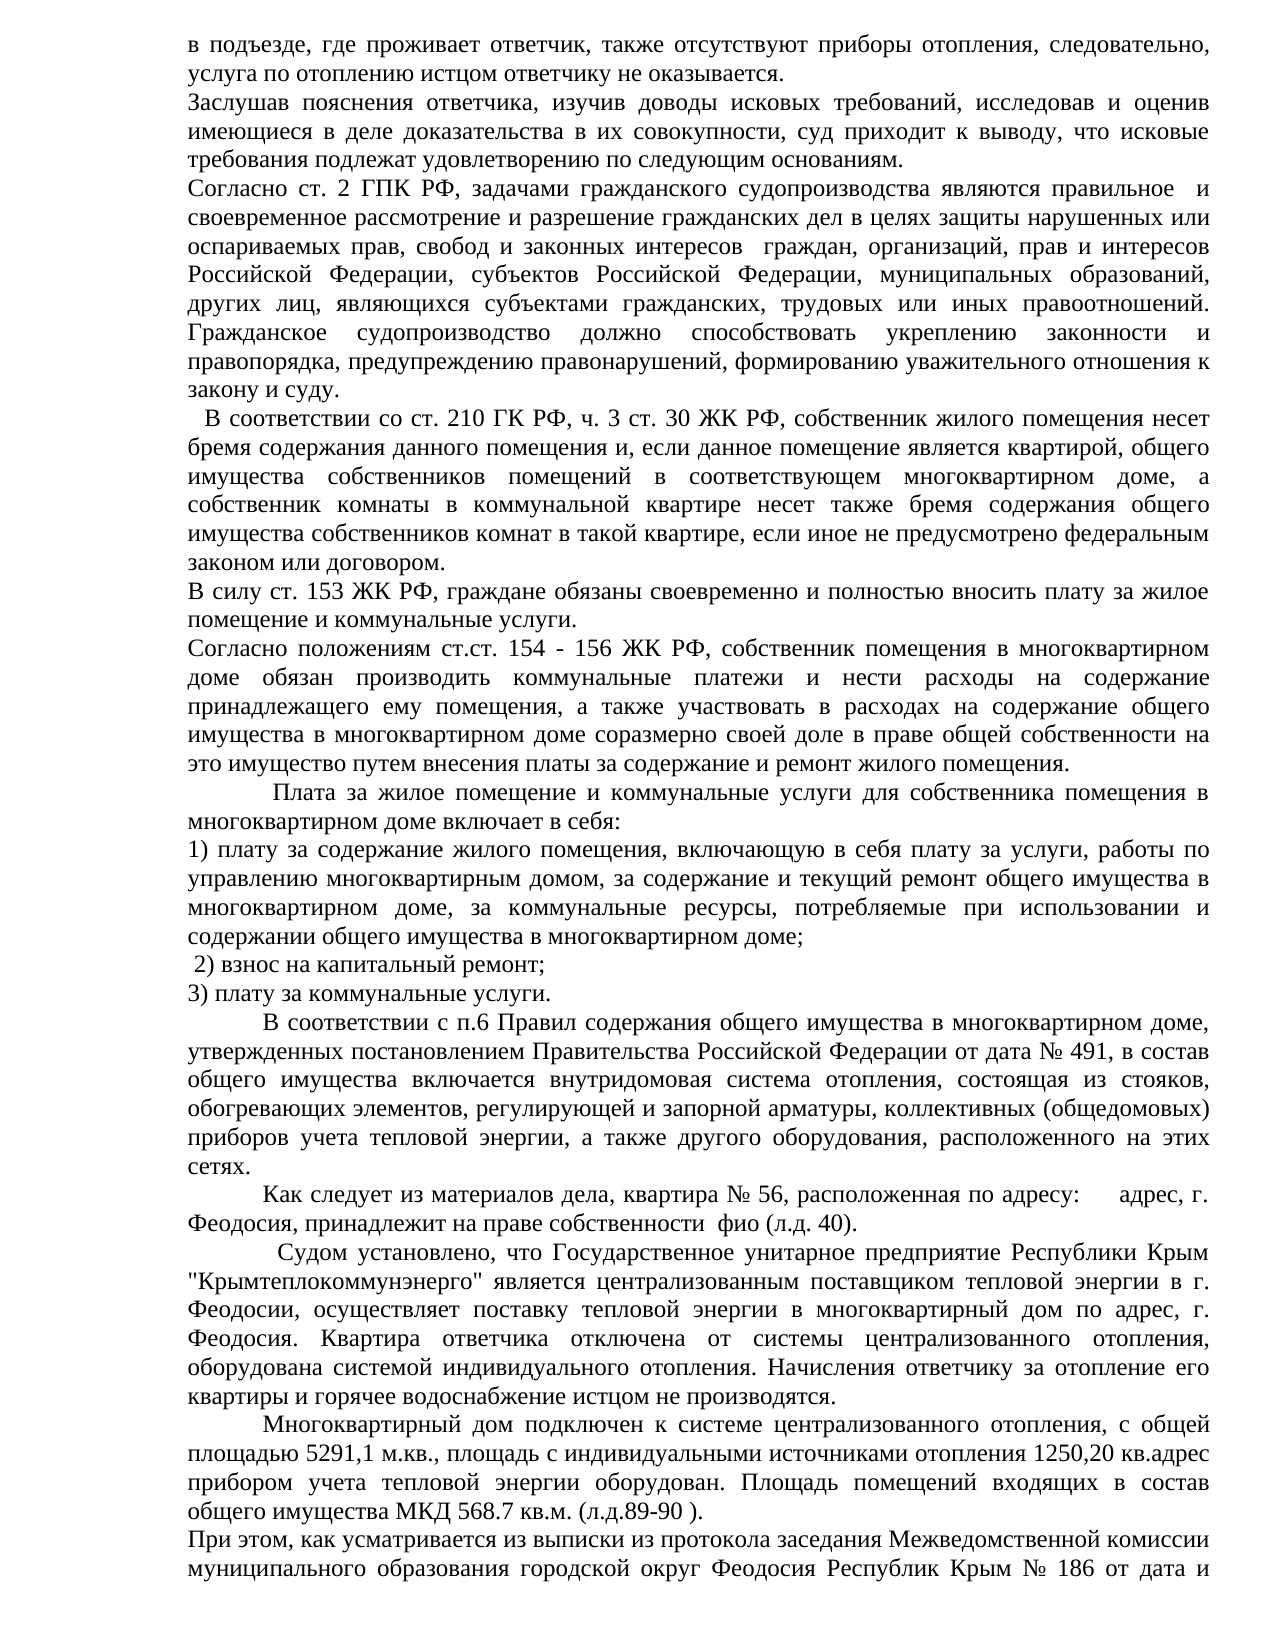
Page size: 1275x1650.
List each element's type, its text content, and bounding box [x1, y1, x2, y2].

text 2) взнос на капитальный ремонт; [187, 949, 1211, 978]
text 1) плату за содержание жилого помещения, включающую в себя плату за услуги, работы по управлению многоквартирным домом, за содержание и текущий ремонт общего имущества в многоквартирном доме, за коммунальные ресурсы, потребляемые при использовании и содержании общего имущества в многоквартирном доме; [187, 834, 1211, 949]
text Согласно ст. 2 ГПК РФ, задачами гражданского судопроизводства являются правильное и своевременное рассмотрение и разрешение гражданских дел в целях защиты нарушенных или оспариваемых прав, свобод и законных интересов граждан, организаций, прав и интересов Российской Федерации, субъектов Российской Федерации, муниципальных образований, других лиц, являющихся субъектами гражданских, трудовых или иных правоотношений. Гражданское судопроизводство должно способствовать укреплению законности и правопорядка, предупреждению правонарушений, формированию уважительного отношения к закону и суду. [187, 173, 1211, 403]
text В соответствии с п.6 Правил содержания общего имущества в многоквартирном доме, утвержденных постановлением Правительства Российской Федерации от дата № 491, в состав общего имущества включается внутридомовая система отопления, состоящая из стояков, обогревающих элементов, регулирующей и запорной арматуры, коллективных (общедомовых) приборов учета тепловой энергии, а также другого оборудования, расположенного на этих сетях. [187, 1007, 1211, 1179]
text Заслушав пояснения ответчика, изучив доводы исковых требований, исследовав и оценив имеющиеся в деле доказательства в их совокупности, суд приходит к выводу, что исковые требования подлежат удовлетворению по следующим основаниям. [187, 87, 1211, 173]
text Плата за жилое помещение и коммунальные услуги для собственника помещения в многоквартирном доме включает в себя: [187, 777, 1211, 834]
text Согласно положениям ст.ст. 154 - 156 ЖК РФ, собственник помещения в многоквартирном доме обязан производить коммунальные платежи и нести расходы на содержание принадлежащего ему помещения, а также участвовать в расходах на содержание общего имущества в многоквартирном доме соразмерно своей доле в праве общей собственности на это имущество путем внесения платы за содержание и ремонт жилого помещения. [187, 633, 1211, 777]
text Как следует из материалов дела, квартира № 56, расположенная по адресу: адрес, г. Феодосия, принадлежит на праве собственности фио (л.д. 40). [187, 1179, 1211, 1237]
text В силу ст. 153 ЖК РФ, граждане обязаны своевременно и полностью вносить плату за жилое помещение и коммунальные услуги. [187, 576, 1211, 633]
text 3) плату за коммунальные услуги. [187, 978, 1211, 1007]
text Судом установлено, что Государственное унитарное предприятие Республики Крым "Крымтеплокоммунэнерго" является централизованным поставщиком тепловой энергии в г. Феодосии, осуществляет поставку тепловой энергии в многоквартирный дом по адрес, г. Феодосия. Квартира ответчика отключена от системы централизованного отопления, оборудована системой индивидуального отопления. Начисления ответчику за отопление его квартиры и горячее водоснабжение истцом не производятся. [187, 1237, 1211, 1409]
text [187, 29, 1211, 87]
text В соответствии со ст. 210 ГК РФ, ч. 3 ст. 30 ЖК РФ, собственник жилого помещения несет бремя содержания данного помещения и, если данное помещение является квартирой, общего имущества собственников помещений в соответствующем многоквартирном доме, а собственник комнаты в коммунальной квартире несет также бремя содержания общего имущества собственников комнат в такой квартире, если иное не предусмотрено федеральным законом или договором. [187, 403, 1211, 576]
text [187, 1524, 1211, 1582]
text Многоквартирный дом подключен к системе централизованного отопления, с общей площадью 5291,1 м.кв., площадь с индивидуальными источниками отопления 1250,20 кв.адрес прибором учета тепловой энергии оборудован. Площадь помещений входящих в состав общего имущества МКД 568.7 кв.м. (л.д.89-90 ). [187, 1409, 1211, 1524]
